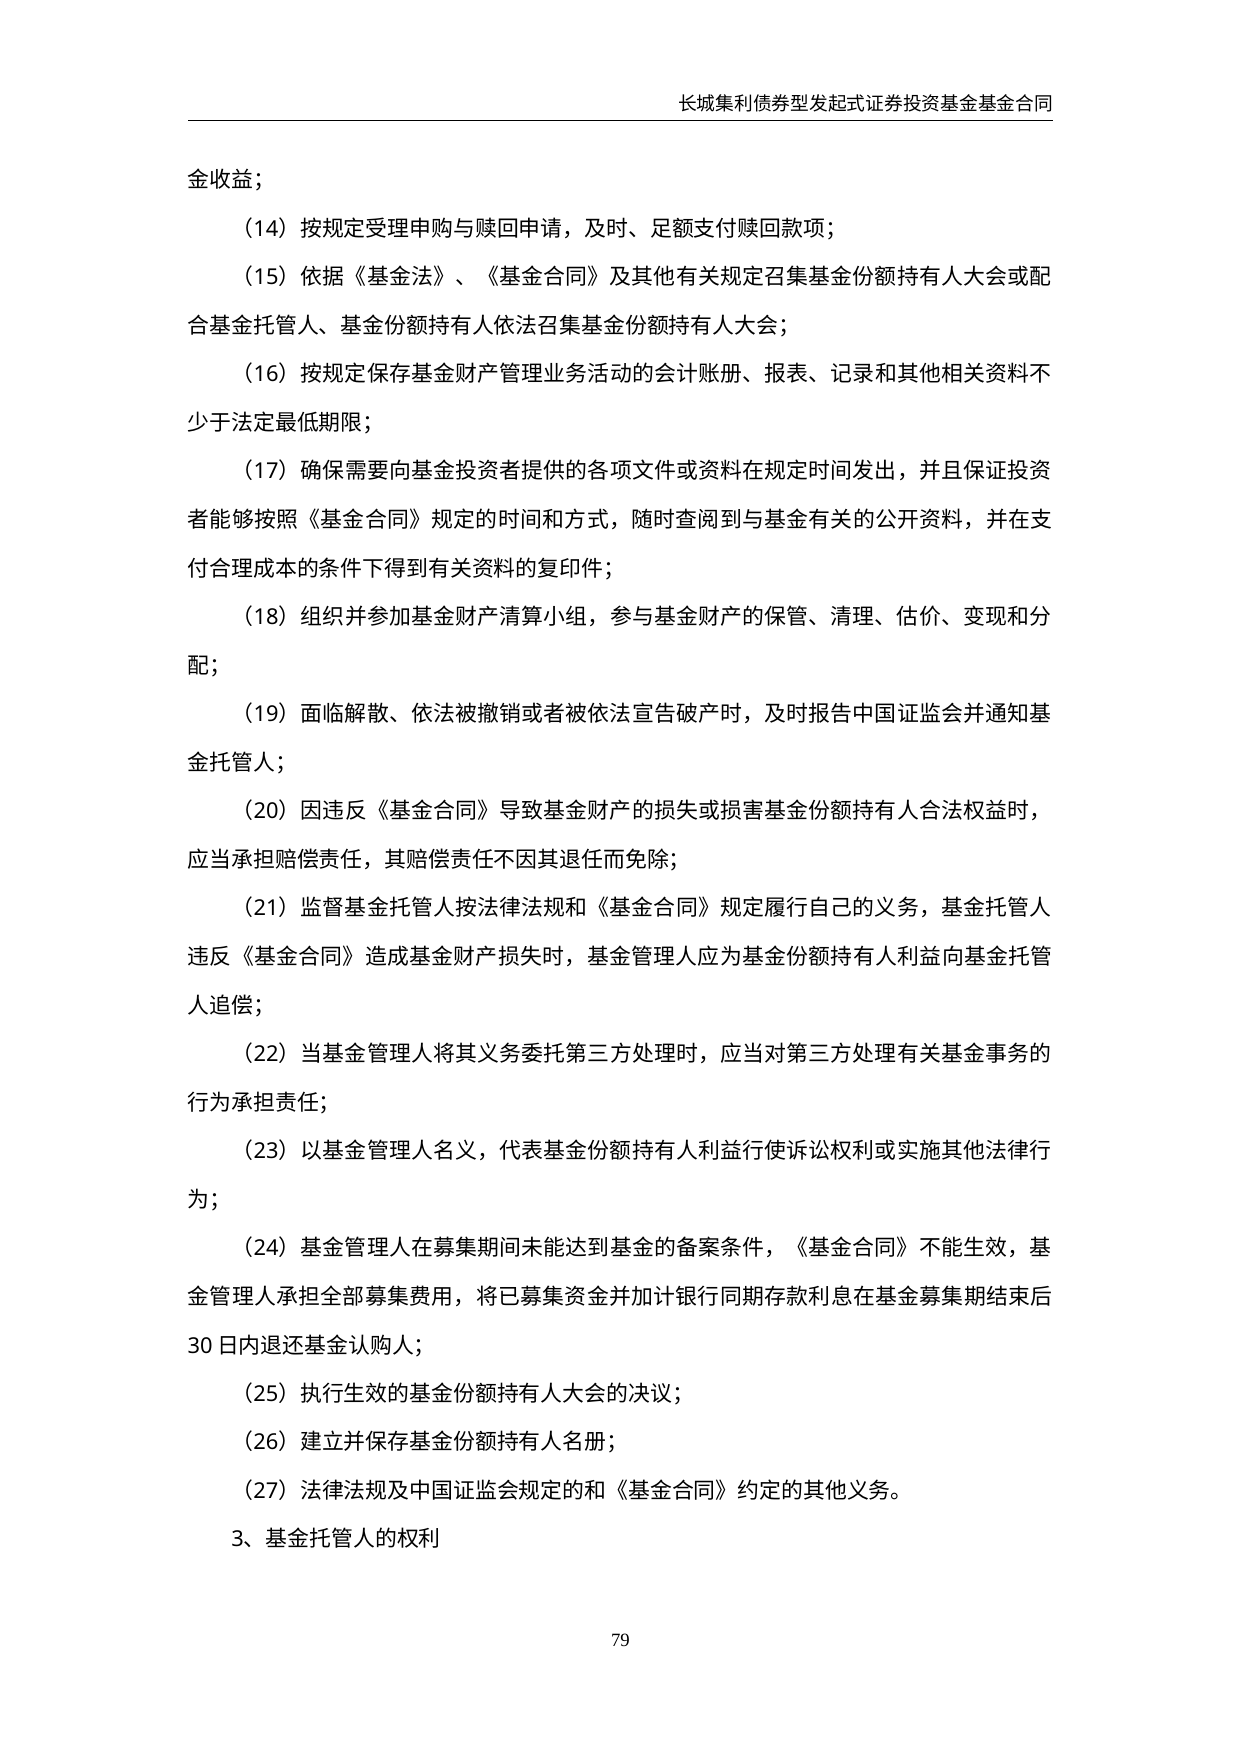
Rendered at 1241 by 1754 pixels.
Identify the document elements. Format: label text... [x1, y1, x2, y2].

text （22）当基金管理人将其义务委托第三方处理时，应当对第三方处理有关基金事务的行为承担责任； [187, 1036, 1053, 1117]
text （15）依据《基金法》、《基金合同》及其他有关规定召集基金份额持有人大会或配合基金托管人、基金份额持有人依法召集基金份额持有人大会； [187, 259, 1053, 340]
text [187, 162, 1053, 194]
text （14）按规定受理申购与赎回申请，及时、足额支付赎回款项； [187, 210, 1053, 243]
text （20）因违反《基金合同》导致基金财产的损失或损害基金份额持有人合法权益时，应当承担赔偿责任，其赔偿责任不因其退任而免除； [187, 793, 1053, 874]
text （25）执行生效的基金份额持有人大会的决议； [187, 1376, 1053, 1408]
text （18）组织并参加基金财产清算小组，参与基金财产的保管、清理、估价、变现和分配； [187, 599, 1053, 680]
text （19）面临解散、依法被撤销或者被依法宣告破产时，及时报告中国证监会并通知基金托管人； [187, 696, 1053, 777]
text （17）确保需要向基金投资者提供的各项文件或资料在规定时间发出，并且保证投资者能够按照《基金合同》规定的时间和方式，随时查阅到与基金有关的公开资料，并在支付合理成本的条件下得到有关资料的复印件； [187, 453, 1053, 583]
text （26）建立并保存基金份额持有人名册； [187, 1424, 1053, 1457]
text 3、基金托管人的权利 [187, 1521, 1053, 1553]
text （24）基金管理人在募集期间未能达到基金的备案条件，《基金合同》不能生效，基金管理人承担全部募集费用，将已募集资金并加计银行同期存款利息在基金募集期结束后30日内退还基金认购人； [187, 1230, 1053, 1360]
text （21）监督基金托管人按法律法规和《基金合同》规定履行自己的义务，基金托管人违反《基金合同》造成基金财产损失时，基金管理人应为基金份额持有人利益向基金托管人追偿； [187, 890, 1053, 1020]
text （16）按规定保存基金财产管理业务活动的会计账册、报表、记录和其他相关资料不少于法定最低期限； [187, 356, 1053, 437]
text （23）以基金管理人名义，代表基金份额持有人利益行使诉讼权利或实施其他法律行为； [187, 1133, 1053, 1214]
text （27）法律法规及中国证监会规定的和《基金合同》约定的其他义务。 [187, 1472, 1053, 1505]
